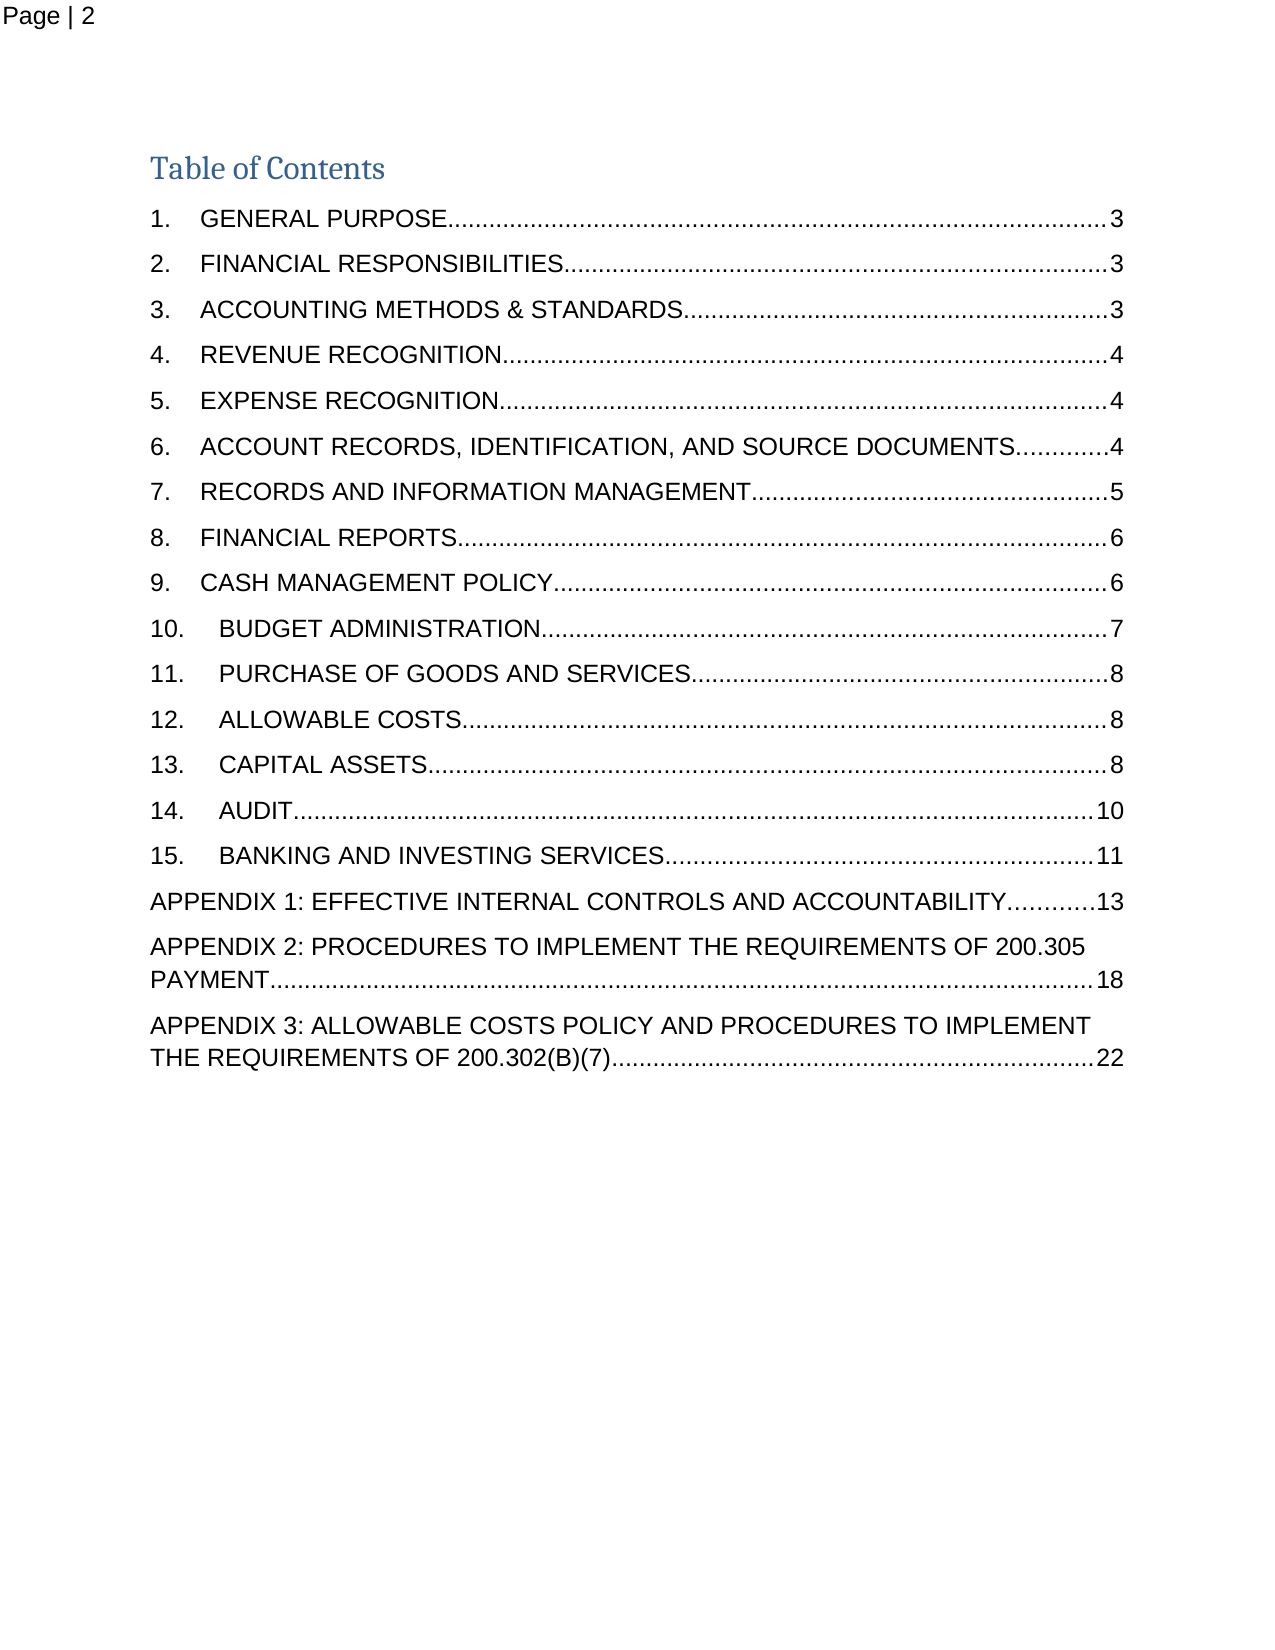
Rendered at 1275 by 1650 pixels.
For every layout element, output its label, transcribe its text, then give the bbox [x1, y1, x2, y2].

text Table of Contents [150, 150, 1148, 188]
